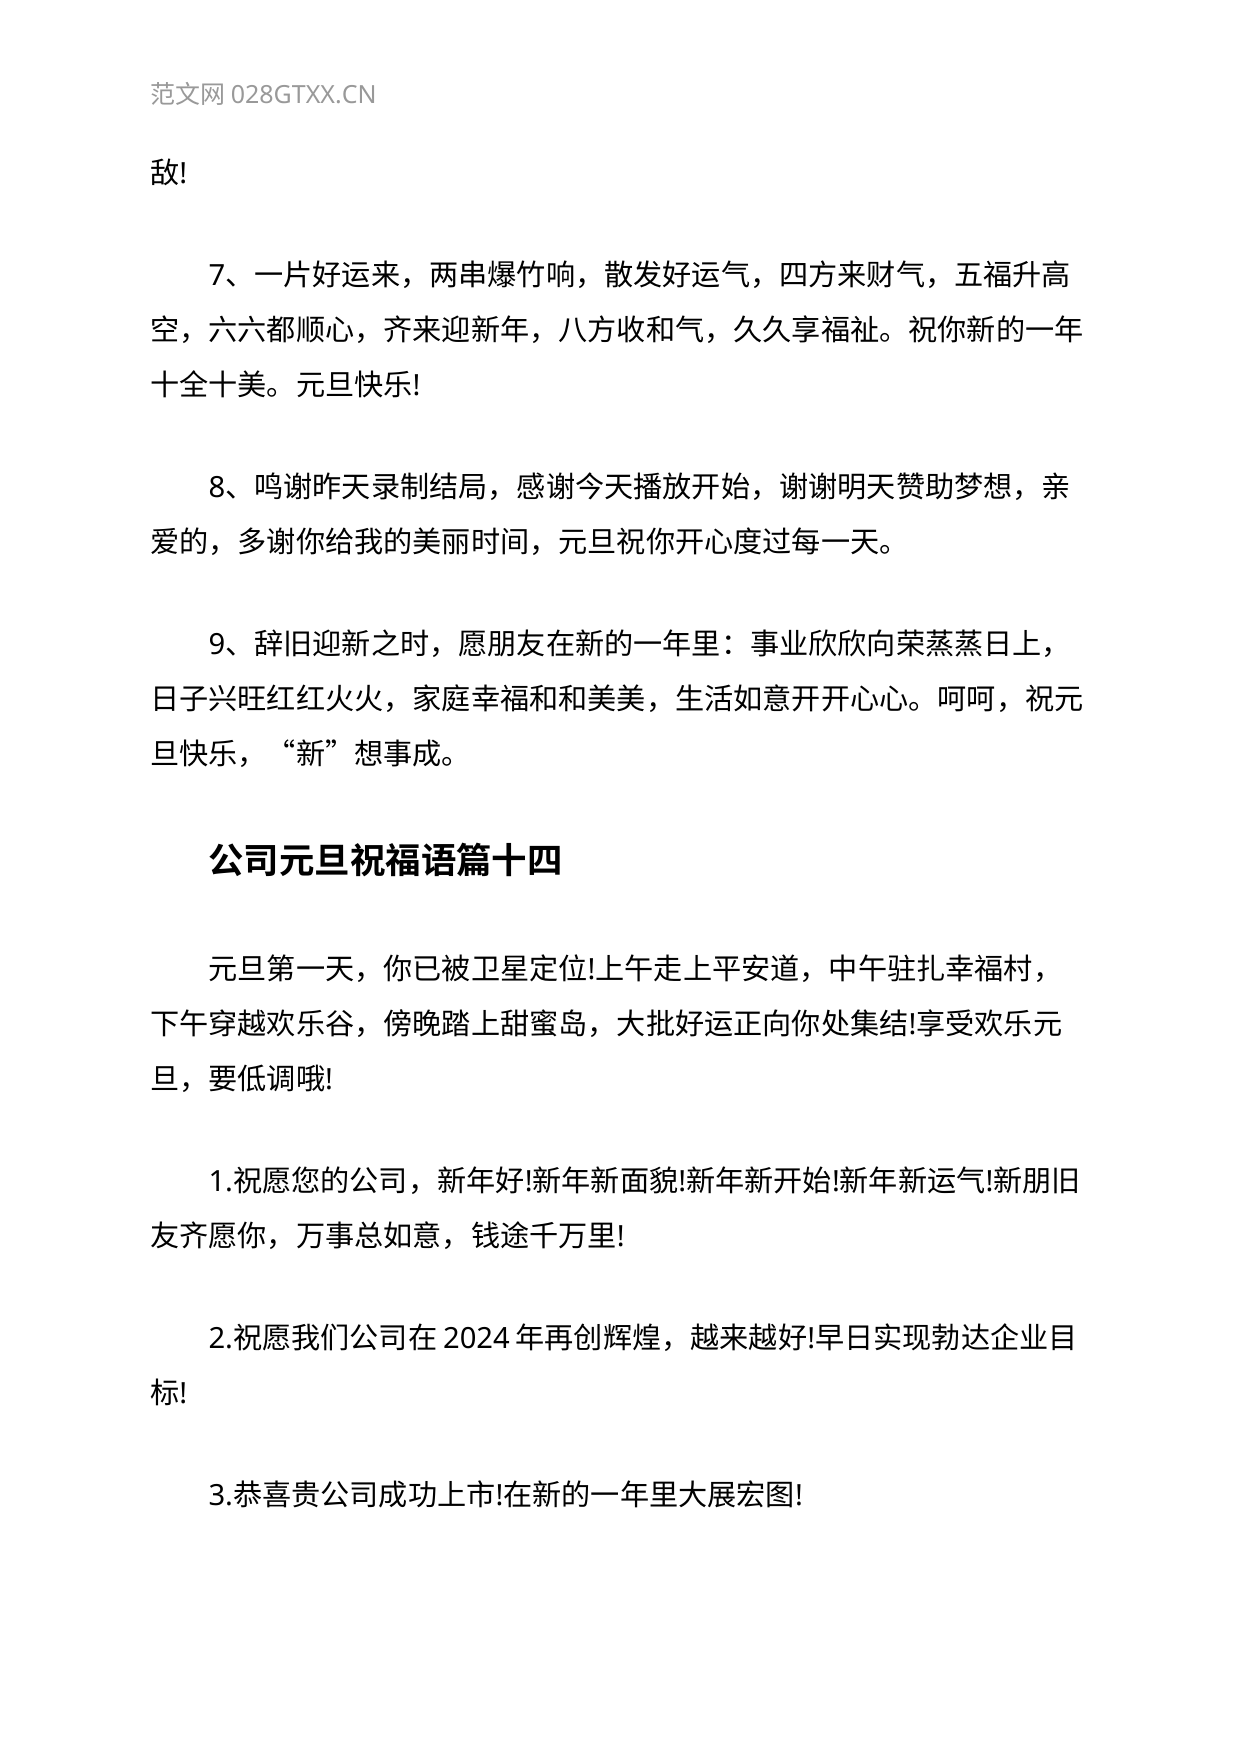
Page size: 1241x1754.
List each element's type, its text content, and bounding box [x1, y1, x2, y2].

text 3.恭喜贵公司成功上市!在新的一年里大展宏图! [150, 1472, 1090, 1514]
text 7、一片好运来，两串爆竹响，散发好运气，四方来财气，五福升高空，六六都顺心，齐来迎新年，八方收和气，久久享福祉。祝你新的一年十全十美。元旦快乐! [150, 252, 1090, 404]
text 2.祝愿我们公司在2024年再创辉煌，越来越好!早日实现勃达企业目标! [150, 1315, 1090, 1412]
text 8、鸣谢昨天录制结局，感谢今天播放开始，谢谢明天赞助梦想，亲爱的，多谢你给我的美丽时间，元旦祝你开心度过每一天。 [150, 464, 1090, 561]
text 公司元旦祝福语篇十四 [150, 832, 1090, 883]
text 元旦第一天，你已被卫星定位!上午走上平安道，中午驻扎幸福村，下午穿越欢乐谷，傍晚踏上甜蜜岛，大批好运正向你处集结!享受欢乐元旦，要低调哦! [150, 946, 1090, 1098]
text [150, 150, 1090, 192]
text 1.祝愿您的公司，新年好!新年新面貌!新年新开始!新年新运气!新朋旧友齐愿你，万事总如意，钱途千万里! [150, 1158, 1090, 1255]
text 9、辞旧迎新之时，愿朋友在新的一年里：事业欣欣向荣蒸蒸日上，日子兴旺红红火火，家庭幸福和和美美，生活如意开开心心。呵呵，祝元旦快乐，“新”想事成。 [150, 621, 1090, 773]
